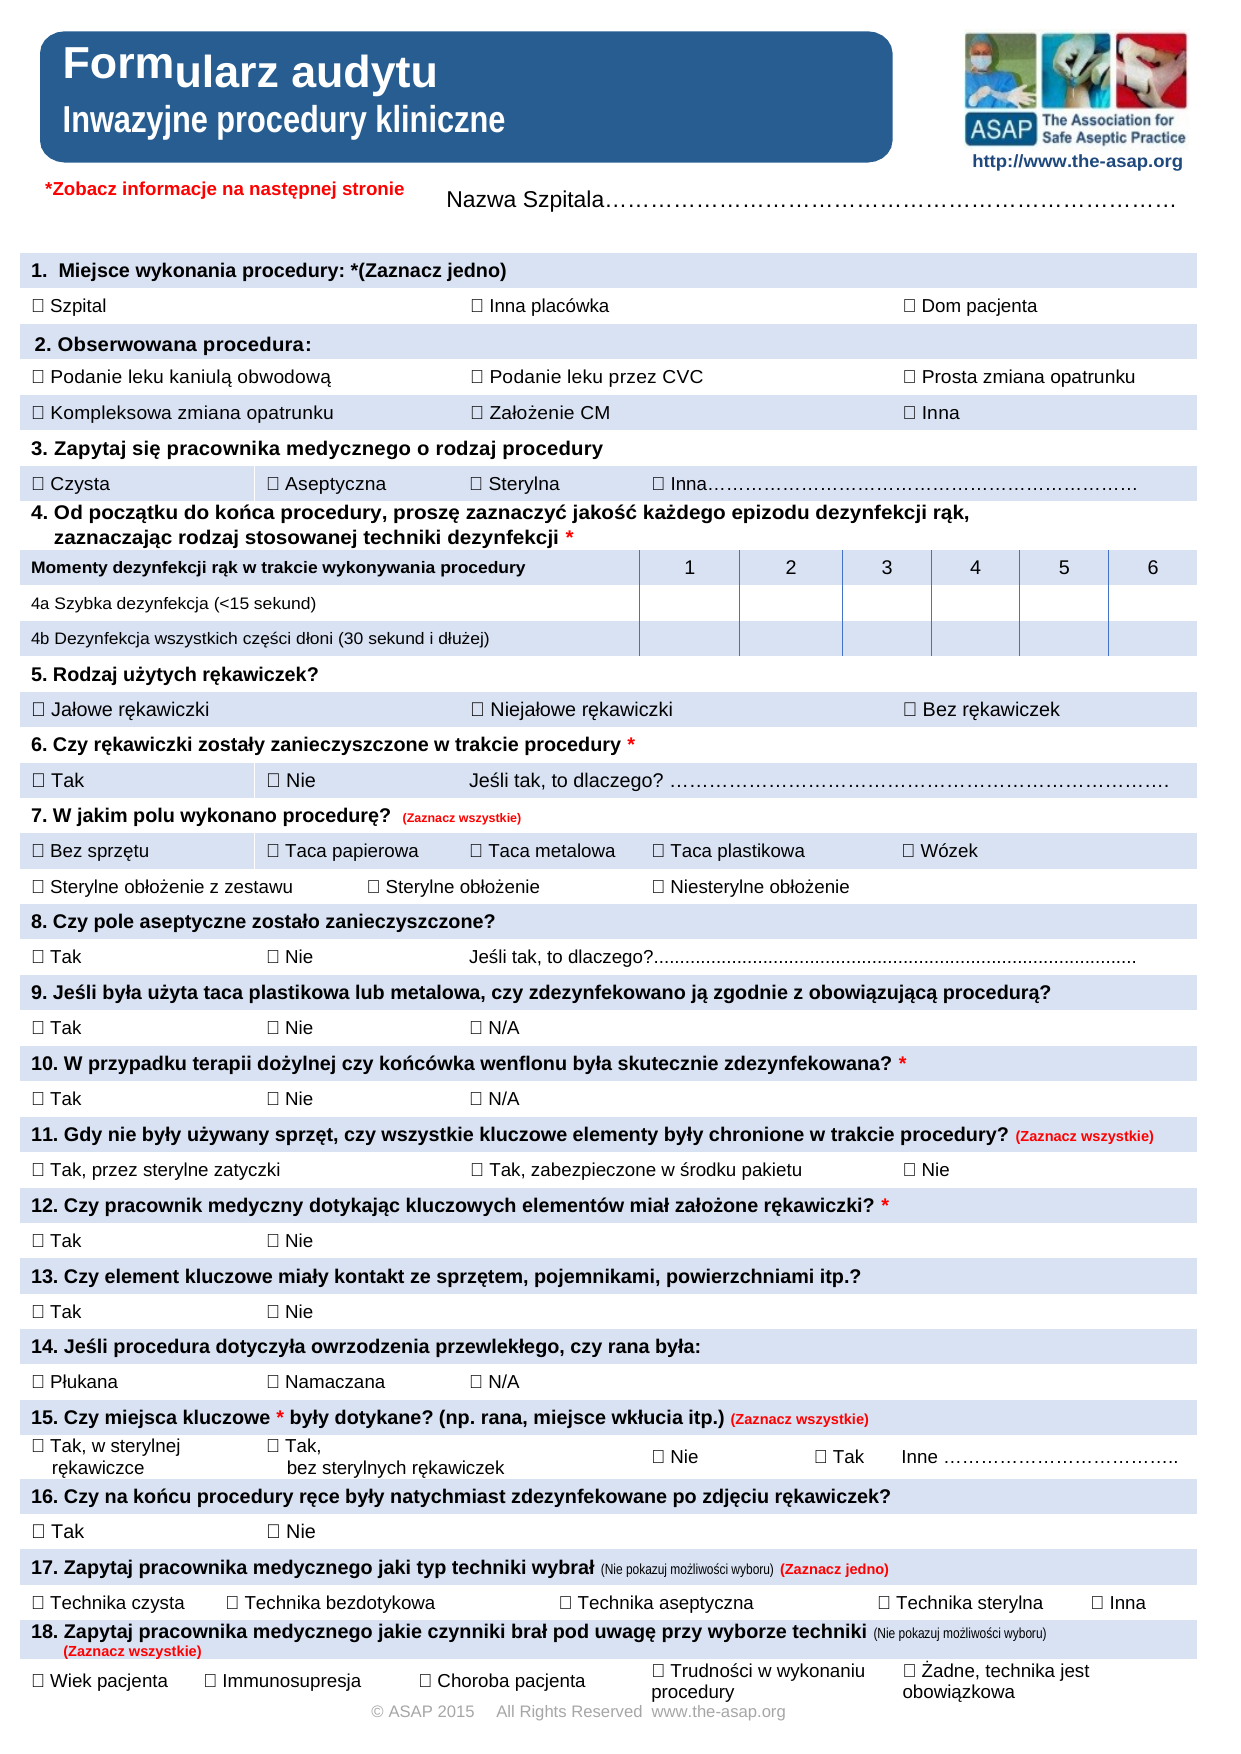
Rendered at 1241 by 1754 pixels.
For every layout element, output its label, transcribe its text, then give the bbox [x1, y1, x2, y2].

table_cell 4a Szybka dezynfekcja (<15 sekund) [20, 585, 639, 621]
table_cell  Technika aseptyczna [459, 1585, 866, 1620]
table_cell  Nie [255, 940, 458, 975]
table_cell  Sterylne obłożenie [314, 869, 640, 904]
table_cell  Namaczana [255, 1365, 458, 1400]
table_cell  Immunosupresja [192, 1660, 407, 1703]
table_cell  Tak, bez sterylnych rękawiczek [255, 1435, 640, 1478]
table_cell  Tak [20, 1514, 254, 1549]
table_cell 18. Zapytaj pracownika medycznego jakie czynniki brał pod uwagę przy wyborze techniki (Nie pokazuj możliwości wyboru) (Zaznacz wszystkie) [20, 1620, 1197, 1659]
table_cell  N/A [458, 1081, 1196, 1117]
table_cell 16. Czy na końcu procedury ręce były natychmiast zdezynfekowane po zdjęciu rękawiczek? [20, 1479, 1197, 1514]
table_cell [932, 621, 1019, 656]
table_cell  Technika bezdotykowa [214, 1585, 459, 1620]
table_cell  N/A [458, 1010, 1196, 1046]
table_cell [640, 621, 739, 656]
table_cell  Sterylna [458, 466, 640, 501]
picture [48, 45, 885, 148]
table_cell [1020, 621, 1108, 656]
table_cell 2. Obserwowana procedura: [20, 324, 1197, 359]
table_cell  Tak [20, 1294, 254, 1329]
table_cell [843, 585, 931, 621]
table_cell  Jałowe rękawiczki [20, 692, 459, 727]
table_cell  Inna placówka [459, 289, 891, 324]
table_cell Jeśli tak, to dlaczego?............................................................................................. [458, 940, 1196, 975]
table_cell  Czysta [20, 466, 150, 501]
table_cell 4b Dezynfekcja wszystkich części dłoni (30 sekund i dłużej) [20, 621, 639, 656]
table_header 1. Miejsce wykonania procedury: *(Zaznacz jedno) [20, 253, 1197, 288]
table_cell  Tak, zabezpieczone w środku pakietu [459, 1152, 891, 1187]
table_cell  Tak [20, 1081, 254, 1117]
table_cell 9. Jeśli była użyta taca plastikowa lub metalowa, czy zdezynfekowano ją zgodnie z obowiązującą procedurą? [20, 975, 1197, 1010]
table_cell 7. W jakim polu wykonano procedurę? (Zaznacz wszystkie) [20, 798, 1197, 833]
table_cell  Założenie CM [459, 395, 891, 430]
table_cell  Sterylne obłożenie z zestawu [20, 869, 313, 904]
picture [947, 29, 1211, 173]
table_cell  Tak, przez sterylne zatyczki [20, 1152, 459, 1187]
table_cell  Aseptyczna [255, 466, 458, 501]
table_cell 5 [1020, 550, 1108, 585]
table_cell 11. Gdy nie były używany sprzęt, czy wszystkie kluczowe elementy były chronione w trakcie procedury? (Zaznacz wszystkie) [20, 1117, 1197, 1152]
table_cell [740, 621, 842, 656]
table_cell  Nie [255, 1514, 1196, 1549]
table_cell  Podanie leku przez CVC [459, 359, 891, 395]
table_cell  Technika sterylna [866, 1585, 1079, 1620]
table_cell  Tak [802, 1435, 890, 1478]
table_cell  Tak [20, 940, 254, 975]
table_cell  Nie [891, 1152, 1197, 1187]
table_cell Inne ……………………………….. [890, 1435, 1196, 1478]
table_cell  Bez rękawiczek [891, 692, 1197, 727]
table_cell Jeśli tak, to dlaczego? …………………………………………………………………. [458, 763, 1196, 798]
table_cell 12. Czy pracownik medyczny dotykając kluczowych elementów miał założone rękawiczki? * [20, 1188, 1197, 1223]
table_cell [891, 869, 1197, 904]
table_cell 3. Zapytaj się pracownika medycznego o rodzaj procedury [20, 430, 1197, 466]
table_cell 4. Od początku do końca procedury, proszę zaznaczyć jakość każdego epizodu dezynfekcji rąk, zaznaczając rodzaj stosowanej techniki dezynfekcji * [20, 501, 1197, 550]
table_cell  Tak [20, 763, 254, 798]
table_cell  Niesterylne obłożenie [640, 869, 891, 904]
table_cell 14. Jeśli procedura dotyczyła owrzodzenia przewlekłego, czy rana była: [20, 1329, 1197, 1364]
table_cell  Tak [20, 1223, 254, 1258]
table_cell Momenty dezynfekcji rąk w trakcie wykonywania procedury [20, 550, 639, 585]
table_cell  Podanie leku kaniulą obwodową [20, 359, 459, 395]
table_cell  Szpital [20, 289, 459, 324]
table_cell 4 [932, 550, 1019, 585]
table_cell [640, 585, 739, 621]
table_cell  Nie [255, 1010, 458, 1046]
table_cell  Nie [255, 1223, 1196, 1258]
table_cell  Niejałowe rękawiczki [459, 692, 891, 727]
table_cell  Taca papierowa [255, 833, 458, 869]
table_cell  Inna…………………………………………………………… [640, 466, 1196, 501]
table_cell  Tak [20, 1010, 254, 1046]
table_cell 10. W przypadku terapii dożylnej czy końcówka wenflonu była skutecznie zdezynfekowana? * [20, 1046, 1197, 1081]
table_cell [1020, 585, 1108, 621]
picture [298, 1703, 864, 1722]
table_cell [843, 621, 931, 656]
table_cell 6 [1109, 550, 1197, 585]
table_cell  Prosta zmiana opatrunku [891, 359, 1197, 395]
table_cell  Tak, w sterylnej rękawiczce [20, 1435, 254, 1478]
table_cell  Inna [1079, 1585, 1197, 1620]
table_cell  Wózek [890, 833, 1196, 869]
table_cell 13. Czy element kluczowe miały kontakt ze sprzętem, pojemnikami, powierzchniami itp.? [20, 1258, 1197, 1294]
table_cell  Bez sprzętu [20, 833, 254, 869]
table_cell  Kompleksowa zmiana opatrunku [20, 395, 459, 430]
table_cell 8. Czy pole aseptyczne zostało zanieczyszczone? [20, 904, 1197, 939]
table_cell 15. Czy miejsca kluczowe * były dotykane? (np. rana, miejsce wkłucia itp.) (Zaznacz wszystkie) [20, 1400, 1197, 1435]
table_cell [1109, 585, 1197, 621]
table_cell [932, 585, 1019, 621]
table_cell  Wiek pacjenta [20, 1660, 192, 1703]
table_cell  Technika czysta [20, 1585, 214, 1620]
table_cell  N/A [458, 1365, 1196, 1400]
table_cell  Taca metalowa [458, 833, 640, 869]
table_cell  Inna [891, 395, 1197, 430]
table_cell [740, 585, 842, 621]
table_cell  Nie [255, 1081, 458, 1117]
table_cell [1109, 621, 1197, 656]
table_cell  Żadne, technika jest obowiązkowa [891, 1660, 1197, 1703]
table_cell  Taca plastikowa [640, 833, 890, 869]
table_cell  Nie [255, 1294, 1196, 1329]
table_cell [150, 466, 254, 501]
table_cell 3 [843, 550, 931, 585]
table_cell 1 [640, 550, 739, 585]
table_cell 2 [740, 550, 842, 585]
table_cell 17. Zapytaj pracownika medycznego jaki typ techniki wybrał (Nie pokazuj możliwości wyboru) (Zaznacz jedno) [20, 1549, 1197, 1585]
table_cell  Choroba pacjenta [407, 1660, 640, 1703]
table_cell  Dom pacjenta [891, 289, 1197, 324]
table_cell  Płukana [20, 1365, 254, 1400]
table_cell  Nie [640, 1435, 802, 1478]
table_cell  Trudności w wykonaniu procedury [640, 1660, 891, 1703]
table_cell 5. Rodzaj użytych rękawiczek? [20, 656, 1197, 692]
table_cell 6. Czy rękawiczki zostały zanieczyszczone w trakcie procedury * [20, 727, 1197, 762]
table_cell  Nie [255, 763, 458, 798]
